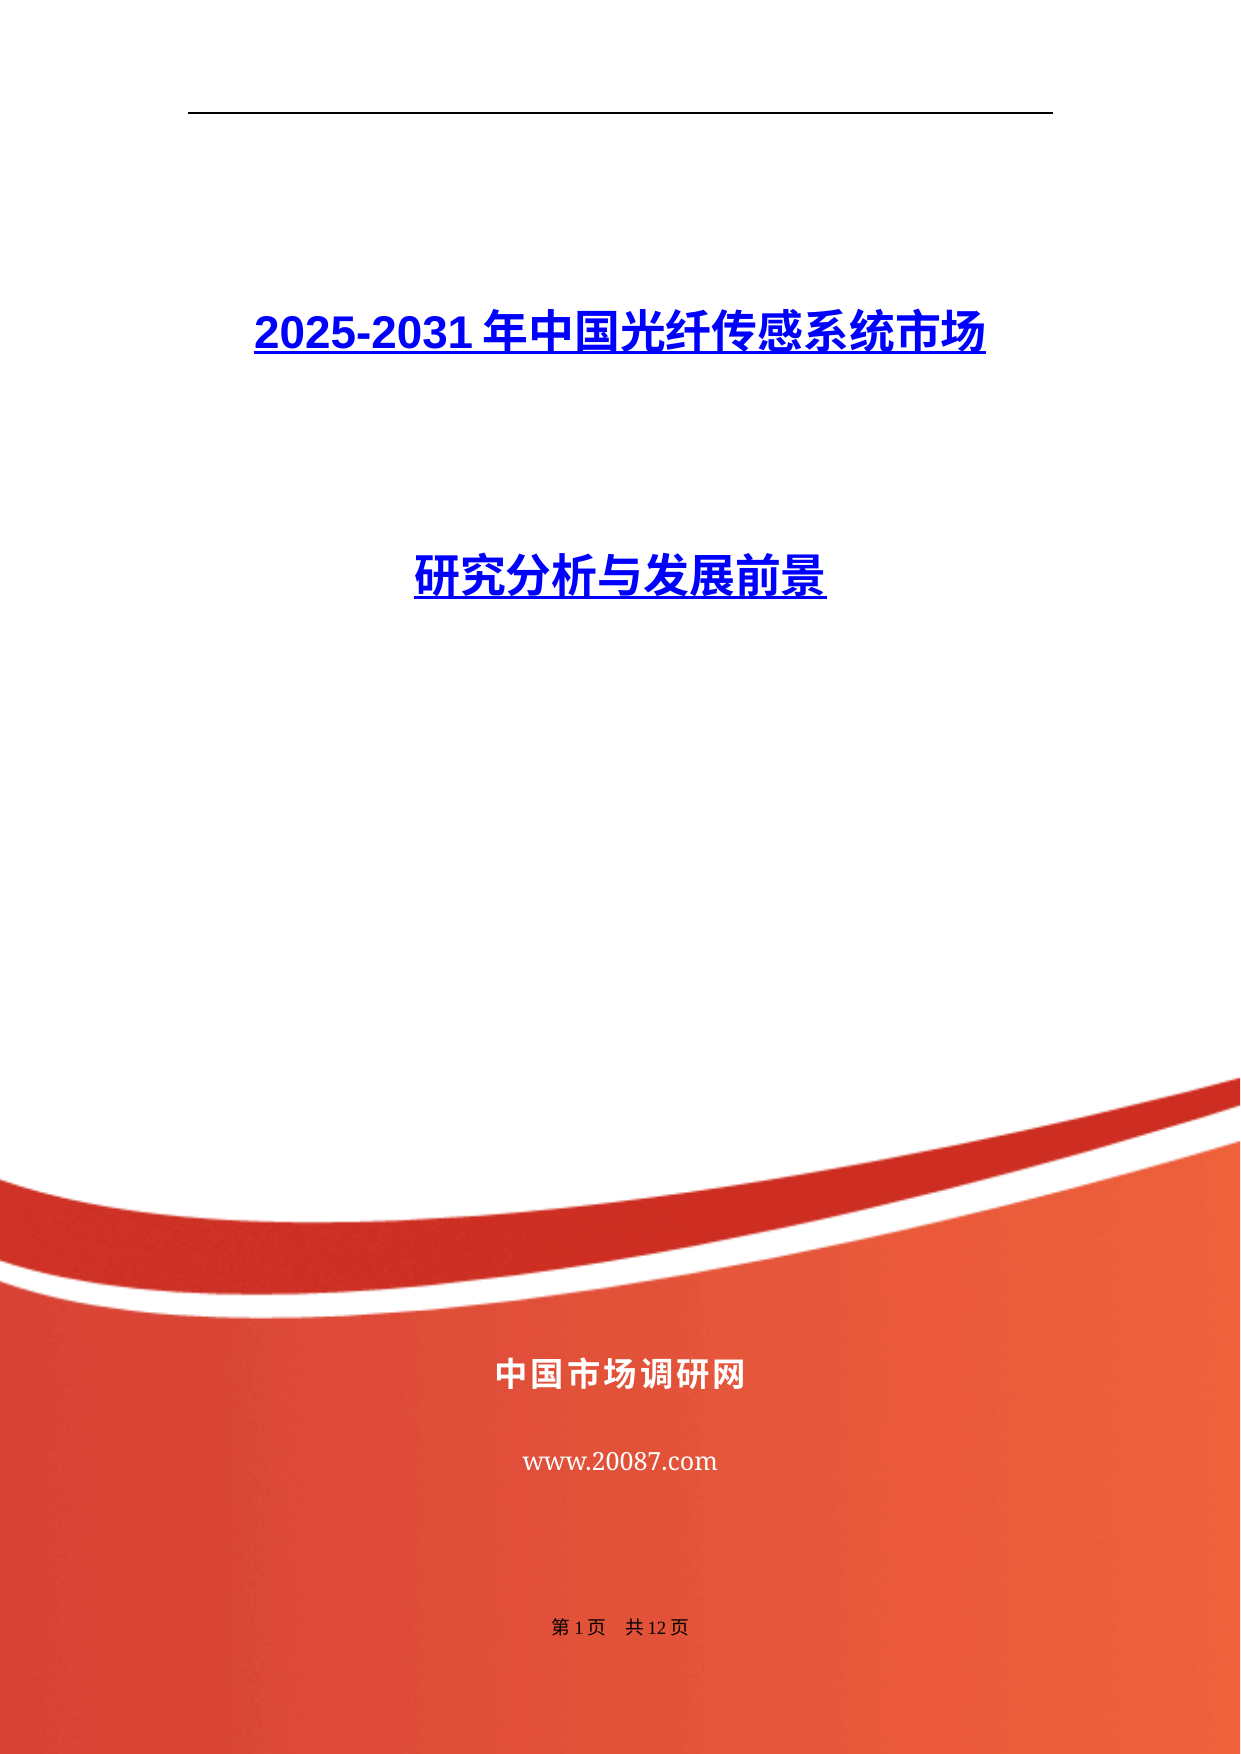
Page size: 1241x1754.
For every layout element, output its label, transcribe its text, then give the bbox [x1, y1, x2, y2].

picture [0, 1006, 1241, 1754]
subtitle 中国市场调研网 [187, 1339, 1053, 1404]
text www.20087.com [187, 1428, 1053, 1493]
table_header 2025-2031年中国光纤传感系统市场研究分析与发展前景 [188, 207, 1053, 773]
